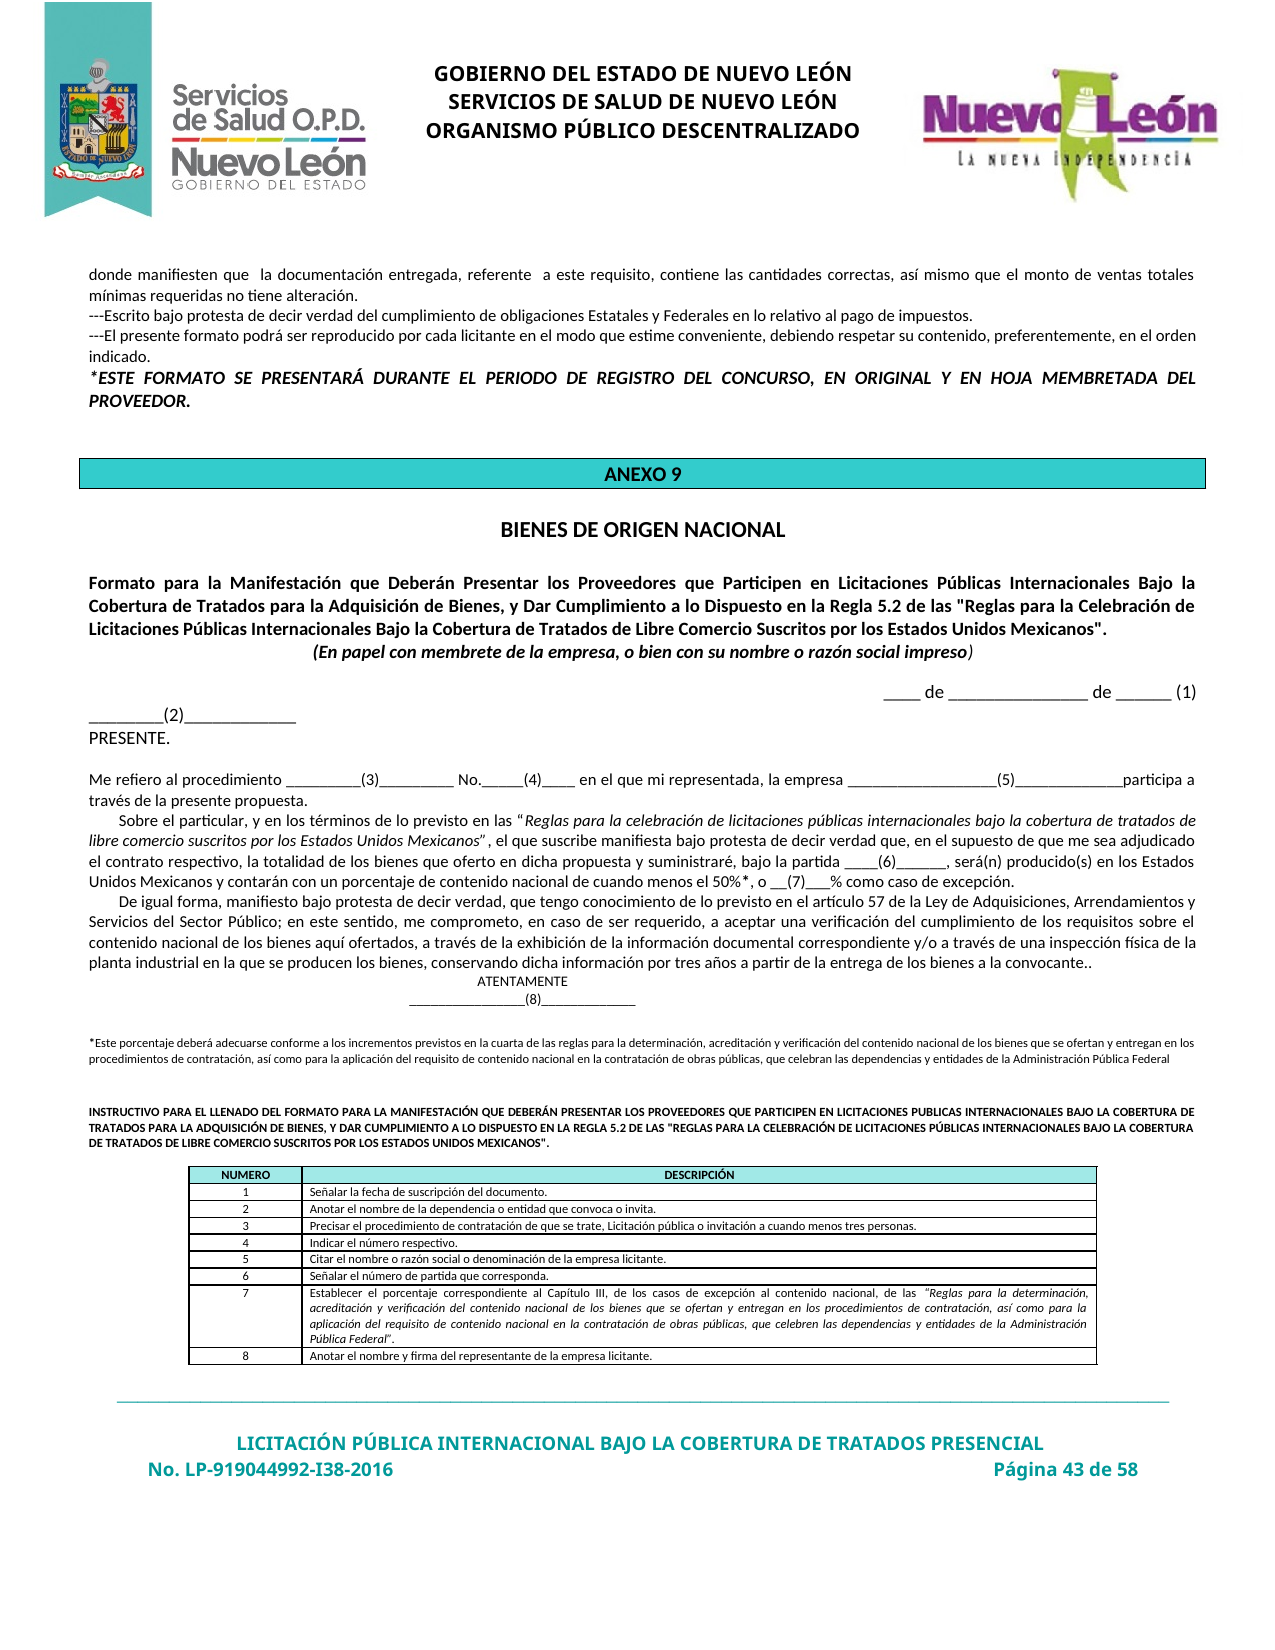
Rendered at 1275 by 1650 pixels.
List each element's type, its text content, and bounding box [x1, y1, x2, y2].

text ________(2)____________ [89, 703, 1197, 726]
title Formato para la Manifestación que Deberán Presentar los Proveedores que Participen en Licitaciones Públicas Internacionales Bajo la Cobertura de Tratados para la Adquisición de Bienes, y Dar Cumplimiento a lo Dispuesto en la Regla 5.2 de las "Reglas para la Celebración de Licitaciones Públicas Internacionales Bajo la Cobertura de Tratados de Libre Comercio Suscritos por los Estados Unidos Mexicanos". [89, 571, 1197, 640]
picture [15, 2, 1249, 229]
text ---El presente formato podrá ser reproducido por cada licitante en el modo que estime conveniente, debiendo respetar su contenido, preferentemente, en el orden indicado. [89, 326, 1197, 366]
text Sobre el particular, y en los términos de lo previsto en las “Reglas para la celebración de licitaciones públicas internacionales bajo la cobertura de tratados de libre comercio suscritos por los Estados Unidos Mexicanos”, el que suscribe manifiesta bajo protesta de decir verdad que, en el supuesto de que me sea adjudicado el contrato respectivo, la totalidad de los bienes que oferto en dicha propuesta y suministraré, bajo la partida ____(6)______, será(n) producido(s) en los Estados Unidos Mexicanos y contarán con un porcentaje de contenido nacional de cuando menos el 50%*, o __(7)___% como caso de excepción. [89, 810, 1197, 891]
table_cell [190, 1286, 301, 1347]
text ____ de _______________ de ______ (1) [89, 681, 1197, 703]
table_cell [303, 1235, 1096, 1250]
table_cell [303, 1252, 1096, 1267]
text ---Escrito bajo protesta de decir verdad del cumplimiento de obligaciones Estatales y Federales en lo relativo al pago de impuestos. [89, 305, 1197, 326]
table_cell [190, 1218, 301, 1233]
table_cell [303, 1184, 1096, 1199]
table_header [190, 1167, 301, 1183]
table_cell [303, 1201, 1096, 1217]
text PRESENTE. [89, 726, 1197, 749]
text *Este porcentaje deberá adecuarse conforme a los incrementos previstos en la cuarta de las reglas para la determinación, acreditación y verificación del contenido nacional de los bienes que se ofertan y entregan en los procedimientos de contratación, así como para la aplicación del requisito de contenido nacional en la contratación de obras públicas, que celebran las dependencias y entidades de la Administración Pública Federal [89, 1036, 1197, 1066]
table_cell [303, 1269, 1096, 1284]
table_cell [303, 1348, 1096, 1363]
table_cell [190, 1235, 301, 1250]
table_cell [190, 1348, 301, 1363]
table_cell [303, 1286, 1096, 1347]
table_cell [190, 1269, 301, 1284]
text De igual forma, manifiesto bajo protesta de decir verdad, que tengo conocimiento de lo previsto en el artículo 57 de la Ley de Adquisiciones, Arrendamientos y Servicios del Sector Público; en este sentido, me comprometo, en caso de ser requerido, a aceptar una verificación del cumplimiento de los requisitos sobre el contenido nacional de los bienes aquí ofertados, a través de la exhibición de la información documental correspondiente y/o a través de una inspección física de la planta industrial en la que se producen los bienes, conservando dicha información por tres años a partir de la entrega de los bienes a la convocante.. [89, 891, 1197, 973]
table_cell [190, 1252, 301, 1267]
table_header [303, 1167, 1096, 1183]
text ANEXO 9 [80, 459, 1205, 488]
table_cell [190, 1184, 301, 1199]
text *ESTE FORMATO SE PRESENTARÁ DURANTE EL PERIODO DE REGISTRO DEL CONCURSO, EN ORIGINAL Y EN HOJA MEMBRETADA DEL PROVEEDOR. [89, 366, 1197, 412]
text BIENES DE ORIGEN NACIONAL [89, 515, 1197, 543]
text Me refiero al procedimiento _________(3)_________ No._____(4)____ en el que mi representada, la empresa __________________(5)_____________participa a través de la presente propuesta. [89, 769, 1197, 810]
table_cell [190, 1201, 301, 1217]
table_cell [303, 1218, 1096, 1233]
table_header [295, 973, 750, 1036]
text INSTRUCTIVO PARA EL LLENADO DEL FORMATO PARA LA MANIFESTACIÓN QUE DEBERÁN PRESENTAR LOS PROVEEDORES QUE PARTICIPEN EN LICITACIONES PUBLICAS INTERNACIONALES BAJO LA COBERTURA DE TRATADOS PARA LA ADQUISICIÓN DE BIENES, Y DAR CUMPLIMIENTO A LO DISPUESTO EN LA REGLA 5.2 DE LAS "REGLAS PARA LA CELEBRACIÓN DE LICITACIONES PÚBLICAS INTERNACIONALES BAJO LA COBERTURA DE TRATADOS DE LIBRE COMERCIO SUSCRITOS POR LOS ESTADOS UNIDOS MEXICANOS". [89, 1104, 1197, 1150]
text (En papel con membrete de la empresa, o bien con su nombre o razón social impreso) [89, 640, 1197, 663]
